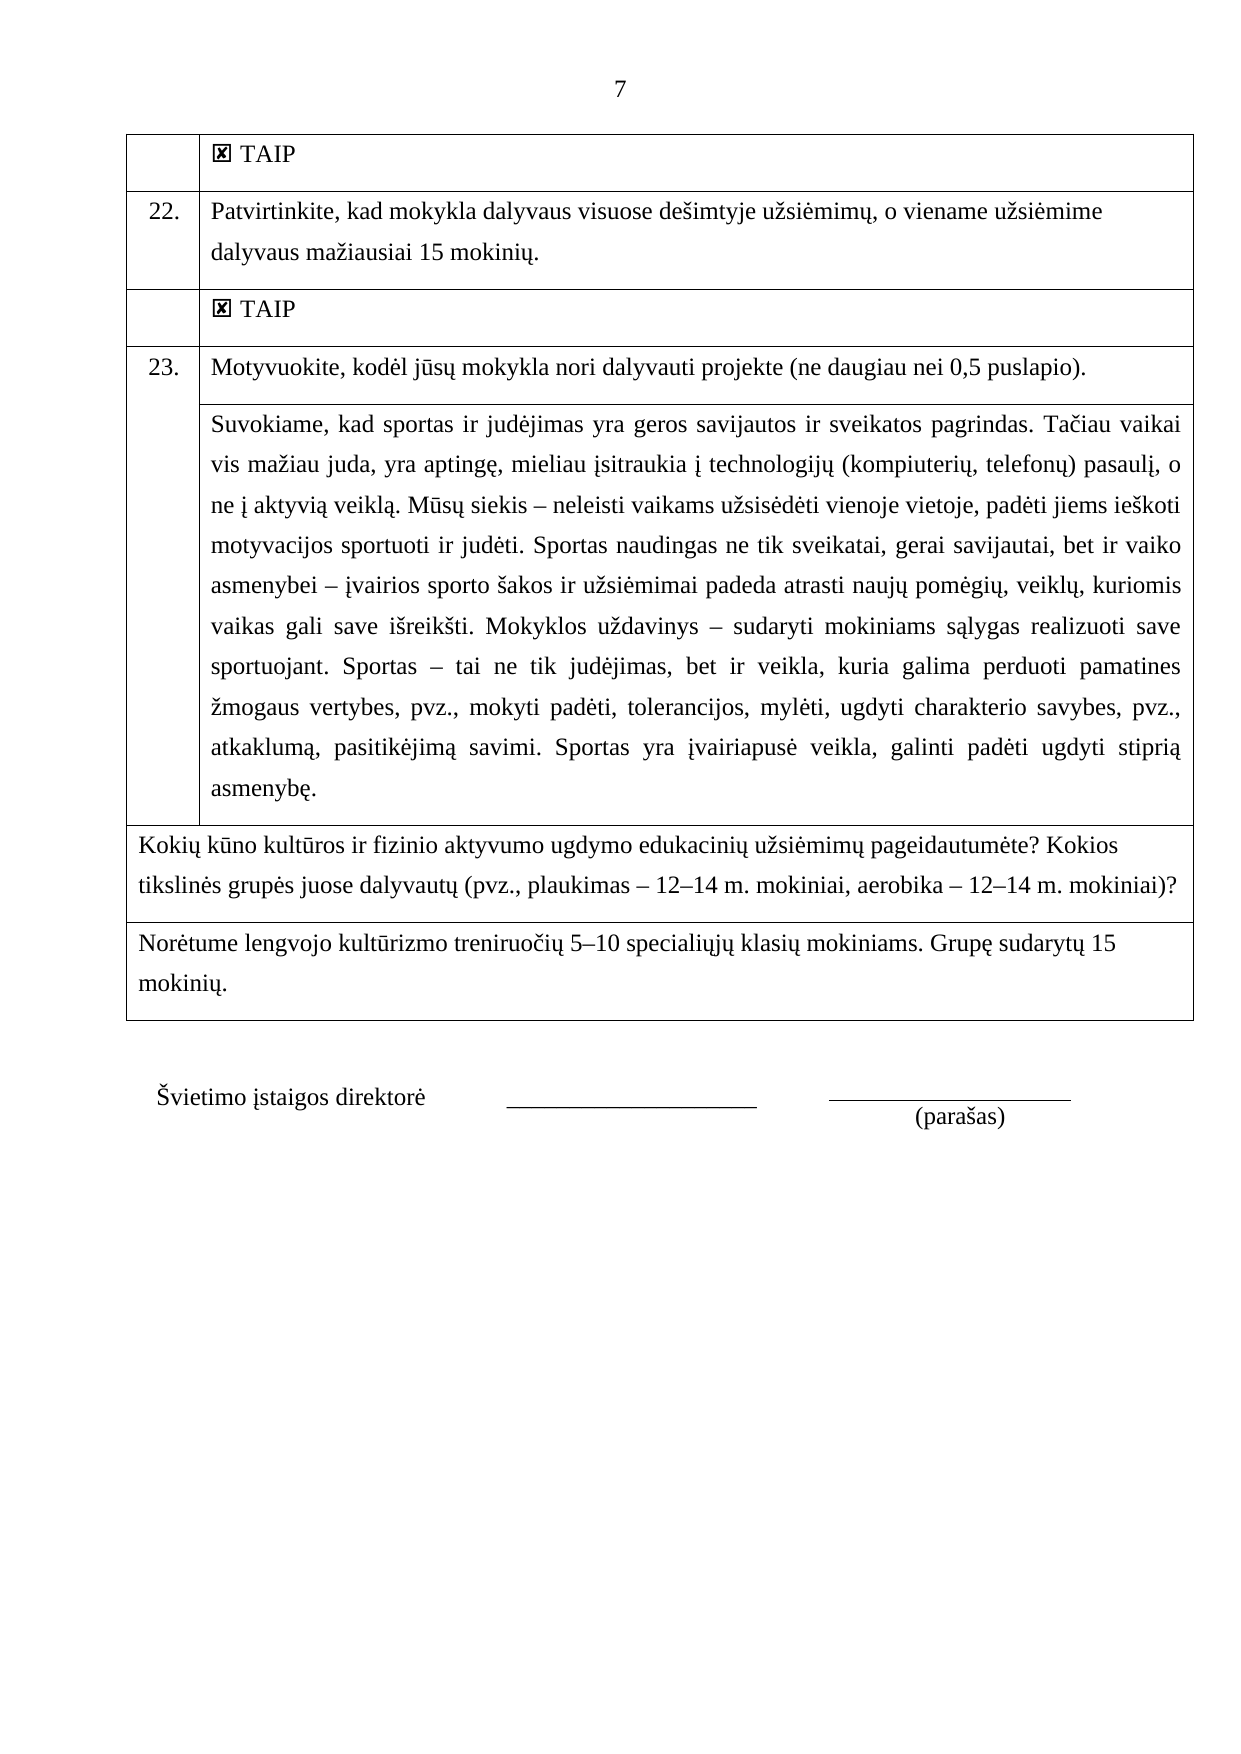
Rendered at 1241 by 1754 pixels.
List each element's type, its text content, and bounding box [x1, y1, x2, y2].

table_cell 22. [127, 192, 199, 289]
text Švietimo įstaigos direktorė ____________________ [150, 1077, 1090, 1115]
table_cell 23. [127, 347, 199, 824]
table_cell TAIP [200, 135, 1193, 191]
table_cell TAIP [200, 290, 1193, 346]
table_cell Kokių kūno kultūros ir fizinio aktyvumo ugdymo edukacinių užsiėmimų pageidautumėte? Kokios tikslinės grupės juose dalyvautų (pvz., plaukimas – 12–14 m. mokiniai, aerobika – 12–14 m. mokiniai)? [127, 826, 1193, 922]
table_cell Motyvuokite, kodėl jūsų mokykla nori dalyvauti projekte (ne daugiau nei 0,5 puslapio). [200, 347, 1193, 403]
table_cell Suvokiame, kad sportas ir judėjimas yra geros savijautos ir sveikatos pagrindas. Tačiau vaikai vis mažiau juda, yra aptingę, mieliau įsitraukia į technologijų (kompiuterių, telefonų) pasaulį, o ne į aktyvią veiklą. Mūsų siekis – neleisti vaikams užsisėdėti vienoje vietoje, padėti jiems ieškoti motyvacijos sportuoti ir judėti. Sportas naudingas ne tik sveikatai, gerai savijautai, bet ir vaiko asmenybei – įvairios sporto šakos ir užsiėmimai padeda atrasti naujų pomėgių, veiklų, kuriomis vaikas gali save išreikšti. Mokyklos uždavinys – sudaryti mokiniams sąlygas realizuoti save sportuojant. Sportas – tai ne tik judėjimas, bet ir veikla, kuria galima perduoti pamatines žmogaus vertybes, pvz., mokyti padėti, tolerancijos, mylėti, ugdyti charakterio savybes, pvz., atkaklumą, pasitikėjimą savimi. Sportas yra įvairiapusė veikla, galinti padėti ugdyti stiprią asmenybę. [200, 405, 1193, 824]
table_header (parašas) [829, 1101, 1071, 1130]
table_cell Norėtume lengvojo kultūrizmo treniruočių 5–10 specialiųjų klasių mokiniams. Grupę sudarytų 15 mokinių. [127, 923, 1193, 1020]
table_cell [127, 135, 199, 191]
table_cell [127, 290, 199, 346]
table_cell Patvirtinkite, kad mokykla dalyvaus visuose dešimtyje užsiėmimų, o viename užsiėmime dalyvaus mažiausiai 15 mokinių. [200, 192, 1193, 289]
